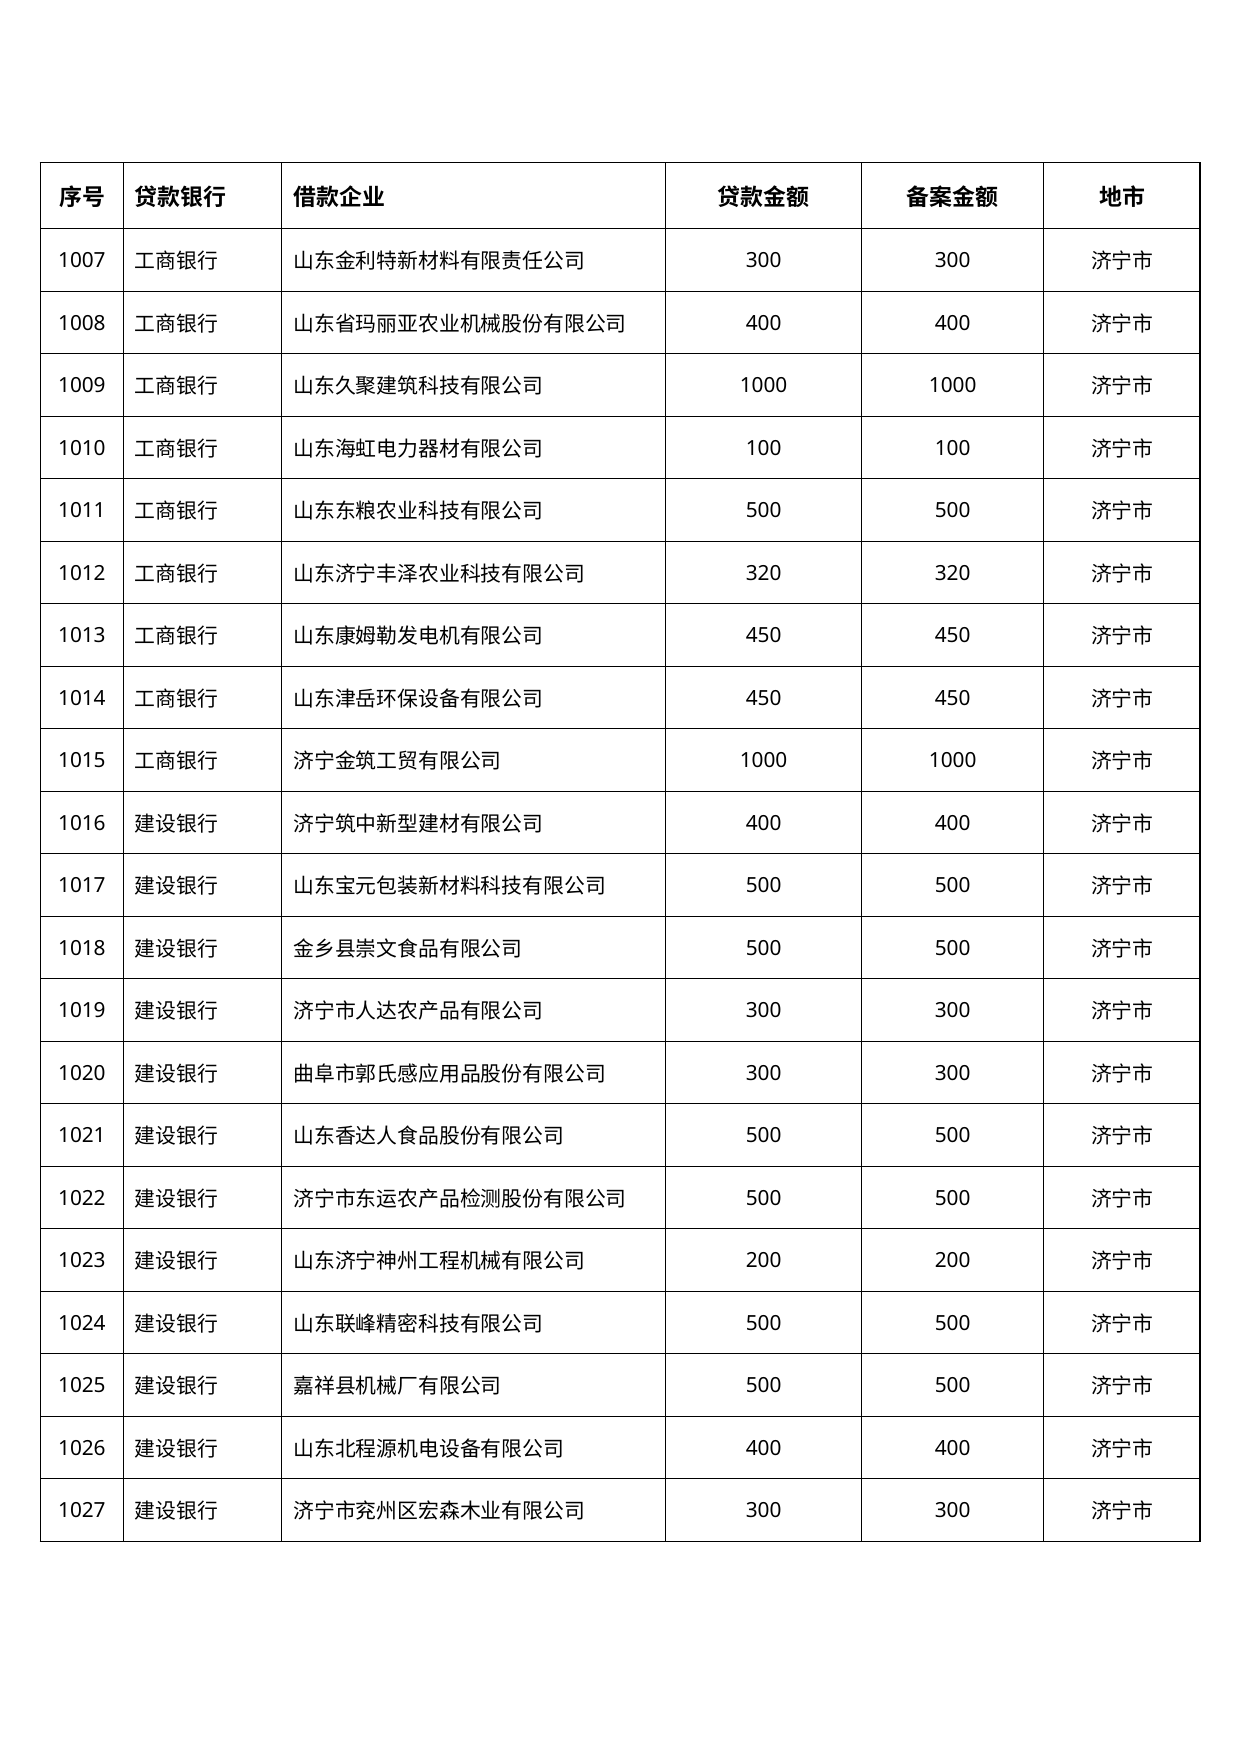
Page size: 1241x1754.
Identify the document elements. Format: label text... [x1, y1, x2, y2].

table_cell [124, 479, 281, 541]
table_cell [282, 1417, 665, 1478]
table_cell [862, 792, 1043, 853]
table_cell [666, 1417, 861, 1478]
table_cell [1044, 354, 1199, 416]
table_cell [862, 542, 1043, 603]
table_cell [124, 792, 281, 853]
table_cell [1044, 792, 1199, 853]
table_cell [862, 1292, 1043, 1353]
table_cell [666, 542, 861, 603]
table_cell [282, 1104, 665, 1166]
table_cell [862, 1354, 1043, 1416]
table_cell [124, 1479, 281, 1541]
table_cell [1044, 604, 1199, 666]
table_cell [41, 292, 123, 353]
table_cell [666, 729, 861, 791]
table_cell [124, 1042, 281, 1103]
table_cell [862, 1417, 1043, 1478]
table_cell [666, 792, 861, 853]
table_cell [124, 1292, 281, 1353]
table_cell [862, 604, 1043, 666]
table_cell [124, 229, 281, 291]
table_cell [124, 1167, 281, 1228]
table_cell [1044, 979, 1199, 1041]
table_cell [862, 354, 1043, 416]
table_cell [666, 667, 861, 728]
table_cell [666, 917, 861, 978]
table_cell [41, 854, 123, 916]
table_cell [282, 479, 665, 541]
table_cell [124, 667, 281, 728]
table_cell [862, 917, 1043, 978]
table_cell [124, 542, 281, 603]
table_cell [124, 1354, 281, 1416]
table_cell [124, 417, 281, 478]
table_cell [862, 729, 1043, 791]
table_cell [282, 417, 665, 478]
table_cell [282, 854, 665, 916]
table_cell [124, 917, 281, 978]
table_header 地市 [1044, 163, 1199, 228]
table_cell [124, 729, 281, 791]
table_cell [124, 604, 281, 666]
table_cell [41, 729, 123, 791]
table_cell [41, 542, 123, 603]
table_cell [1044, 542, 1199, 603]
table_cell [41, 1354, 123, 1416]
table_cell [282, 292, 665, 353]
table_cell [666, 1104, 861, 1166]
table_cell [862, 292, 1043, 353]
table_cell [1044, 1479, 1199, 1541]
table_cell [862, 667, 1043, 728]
table_header 贷款金额 [666, 163, 861, 228]
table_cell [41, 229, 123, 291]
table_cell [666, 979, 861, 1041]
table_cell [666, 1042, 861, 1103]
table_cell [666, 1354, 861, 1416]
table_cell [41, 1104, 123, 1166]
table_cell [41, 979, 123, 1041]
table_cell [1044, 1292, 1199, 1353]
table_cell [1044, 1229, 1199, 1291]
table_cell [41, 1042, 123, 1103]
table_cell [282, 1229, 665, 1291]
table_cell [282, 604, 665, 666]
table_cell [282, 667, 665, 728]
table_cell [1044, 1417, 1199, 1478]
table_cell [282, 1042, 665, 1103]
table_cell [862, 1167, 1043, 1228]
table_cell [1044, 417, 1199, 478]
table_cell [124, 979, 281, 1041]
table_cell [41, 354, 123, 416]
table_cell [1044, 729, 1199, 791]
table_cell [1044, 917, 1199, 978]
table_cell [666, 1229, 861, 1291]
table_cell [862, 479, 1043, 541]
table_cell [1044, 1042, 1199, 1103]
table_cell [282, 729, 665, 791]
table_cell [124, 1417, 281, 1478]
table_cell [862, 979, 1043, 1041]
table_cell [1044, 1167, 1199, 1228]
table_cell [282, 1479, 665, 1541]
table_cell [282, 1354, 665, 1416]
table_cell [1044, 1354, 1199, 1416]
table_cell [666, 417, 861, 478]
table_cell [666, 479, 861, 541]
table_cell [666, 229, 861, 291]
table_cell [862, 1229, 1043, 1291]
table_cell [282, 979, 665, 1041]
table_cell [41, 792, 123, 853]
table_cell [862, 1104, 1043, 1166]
table_header 贷款银行 [124, 163, 281, 228]
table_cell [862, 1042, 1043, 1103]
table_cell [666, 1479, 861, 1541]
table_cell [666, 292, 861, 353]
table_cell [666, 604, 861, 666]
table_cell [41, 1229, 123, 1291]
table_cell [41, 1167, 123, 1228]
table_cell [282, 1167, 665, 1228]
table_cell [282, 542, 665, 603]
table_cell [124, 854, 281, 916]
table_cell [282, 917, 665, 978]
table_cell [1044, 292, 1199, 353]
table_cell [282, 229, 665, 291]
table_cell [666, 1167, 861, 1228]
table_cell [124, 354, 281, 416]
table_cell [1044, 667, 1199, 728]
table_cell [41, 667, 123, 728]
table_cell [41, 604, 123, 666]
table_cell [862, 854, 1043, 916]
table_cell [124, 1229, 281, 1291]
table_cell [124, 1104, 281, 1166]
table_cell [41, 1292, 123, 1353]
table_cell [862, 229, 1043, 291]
table_header 序号 [41, 163, 123, 228]
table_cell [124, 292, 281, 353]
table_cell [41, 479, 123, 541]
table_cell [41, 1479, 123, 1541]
table_header 借款企业 [282, 163, 665, 228]
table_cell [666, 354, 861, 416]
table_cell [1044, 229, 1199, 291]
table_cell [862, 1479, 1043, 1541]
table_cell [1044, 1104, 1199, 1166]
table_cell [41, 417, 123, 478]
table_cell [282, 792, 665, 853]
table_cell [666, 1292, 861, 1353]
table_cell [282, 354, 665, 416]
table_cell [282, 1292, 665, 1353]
table_header 备案金额 [862, 163, 1043, 228]
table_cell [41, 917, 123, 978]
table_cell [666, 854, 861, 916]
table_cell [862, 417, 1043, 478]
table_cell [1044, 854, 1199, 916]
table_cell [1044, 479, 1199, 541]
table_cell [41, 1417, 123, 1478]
